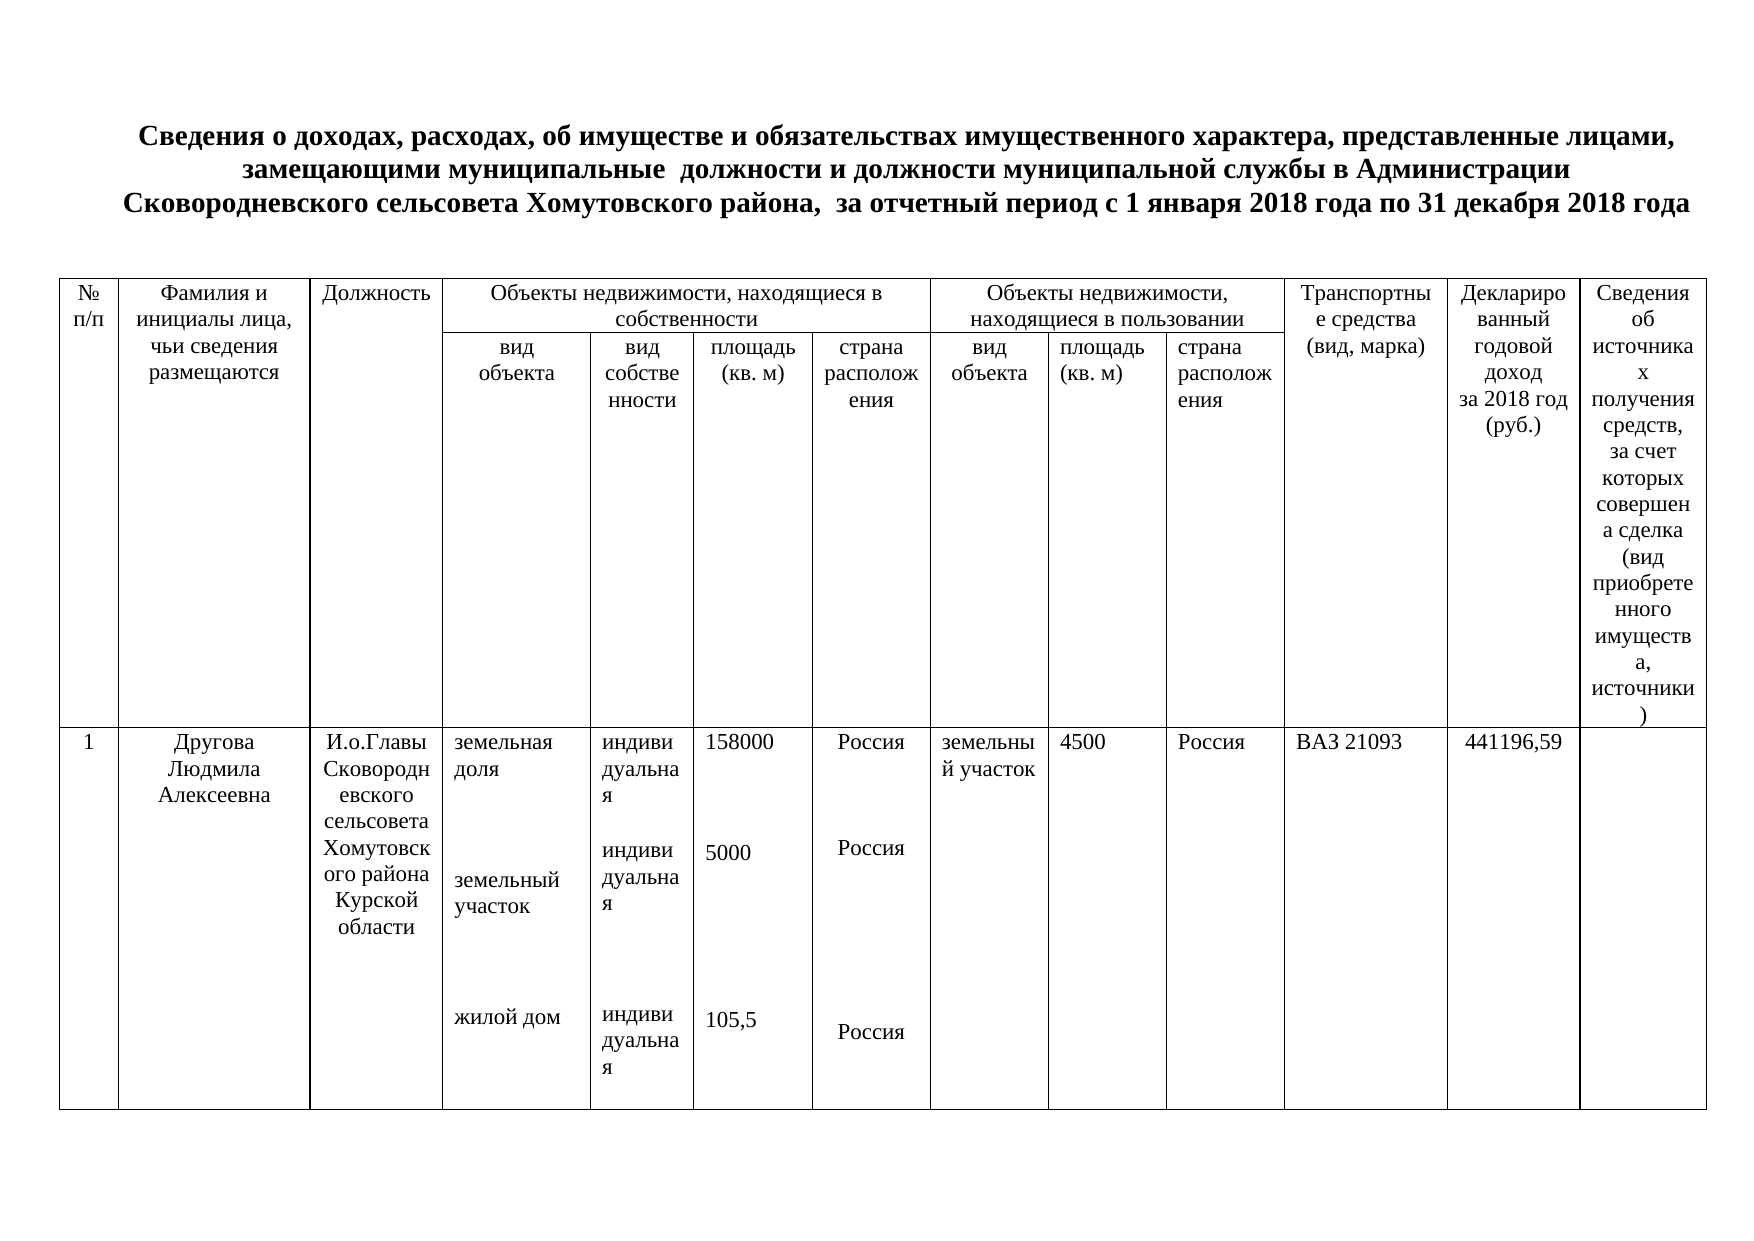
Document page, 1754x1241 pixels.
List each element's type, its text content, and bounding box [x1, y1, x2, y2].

table_header № п/п [60, 279, 118, 727]
table_cell вид собственности [591, 333, 693, 727]
table_cell вид объекта [931, 333, 1048, 727]
table_header Декларированный годовой доход за 2018 год (руб.) [1448, 279, 1579, 727]
table_header Должность [311, 279, 442, 727]
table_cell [813, 728, 930, 1108]
table_cell площадь (кв. м) [1049, 333, 1166, 727]
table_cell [591, 728, 693, 1108]
table_cell ВАЗ 21093 [1285, 728, 1447, 1108]
table_cell страна расположения [813, 333, 930, 727]
text Сведения о доходах, расходах, об имуществе и обязательствах имущественного характера, представленные лицами, замещающими муниципальные должности и должности муниципальной службы в Администрации Сковородневского сельсовета Хомутовского района, за отчетный период с 1 января 2018 года по 31 декабря 2018 года [118, 118, 1695, 219]
table_cell [1581, 728, 1706, 1108]
table_cell вид объекта [443, 333, 590, 727]
table_header Транспортные средства (вид, марка) [1285, 279, 1447, 727]
table_cell 4500 [1049, 728, 1166, 1108]
table_header Объекты недвижимости, находящиеся в собственности [443, 279, 930, 332]
table_cell страна расположения [1167, 333, 1284, 727]
table_cell 1 [60, 728, 118, 1108]
table_cell земельный участок [931, 728, 1048, 1108]
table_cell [119, 728, 309, 1108]
table_cell 158000 5000 105,5 [694, 728, 812, 1108]
table_header Объекты недвижимости, находящиеся в пользовании [931, 279, 1284, 332]
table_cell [311, 728, 442, 1108]
table_cell площадь (кв. м) [694, 333, 812, 727]
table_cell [443, 728, 590, 1108]
table_cell Россия [1167, 728, 1284, 1108]
table_header Фамилия и инициалы лица, чьи сведения размещаются [119, 279, 309, 727]
table_cell 441196,59 [1448, 728, 1579, 1108]
table_header Сведения об источниках получения средств, за счет которых совершена сделка (вид приобретенного имущества, источники) [1581, 279, 1706, 727]
